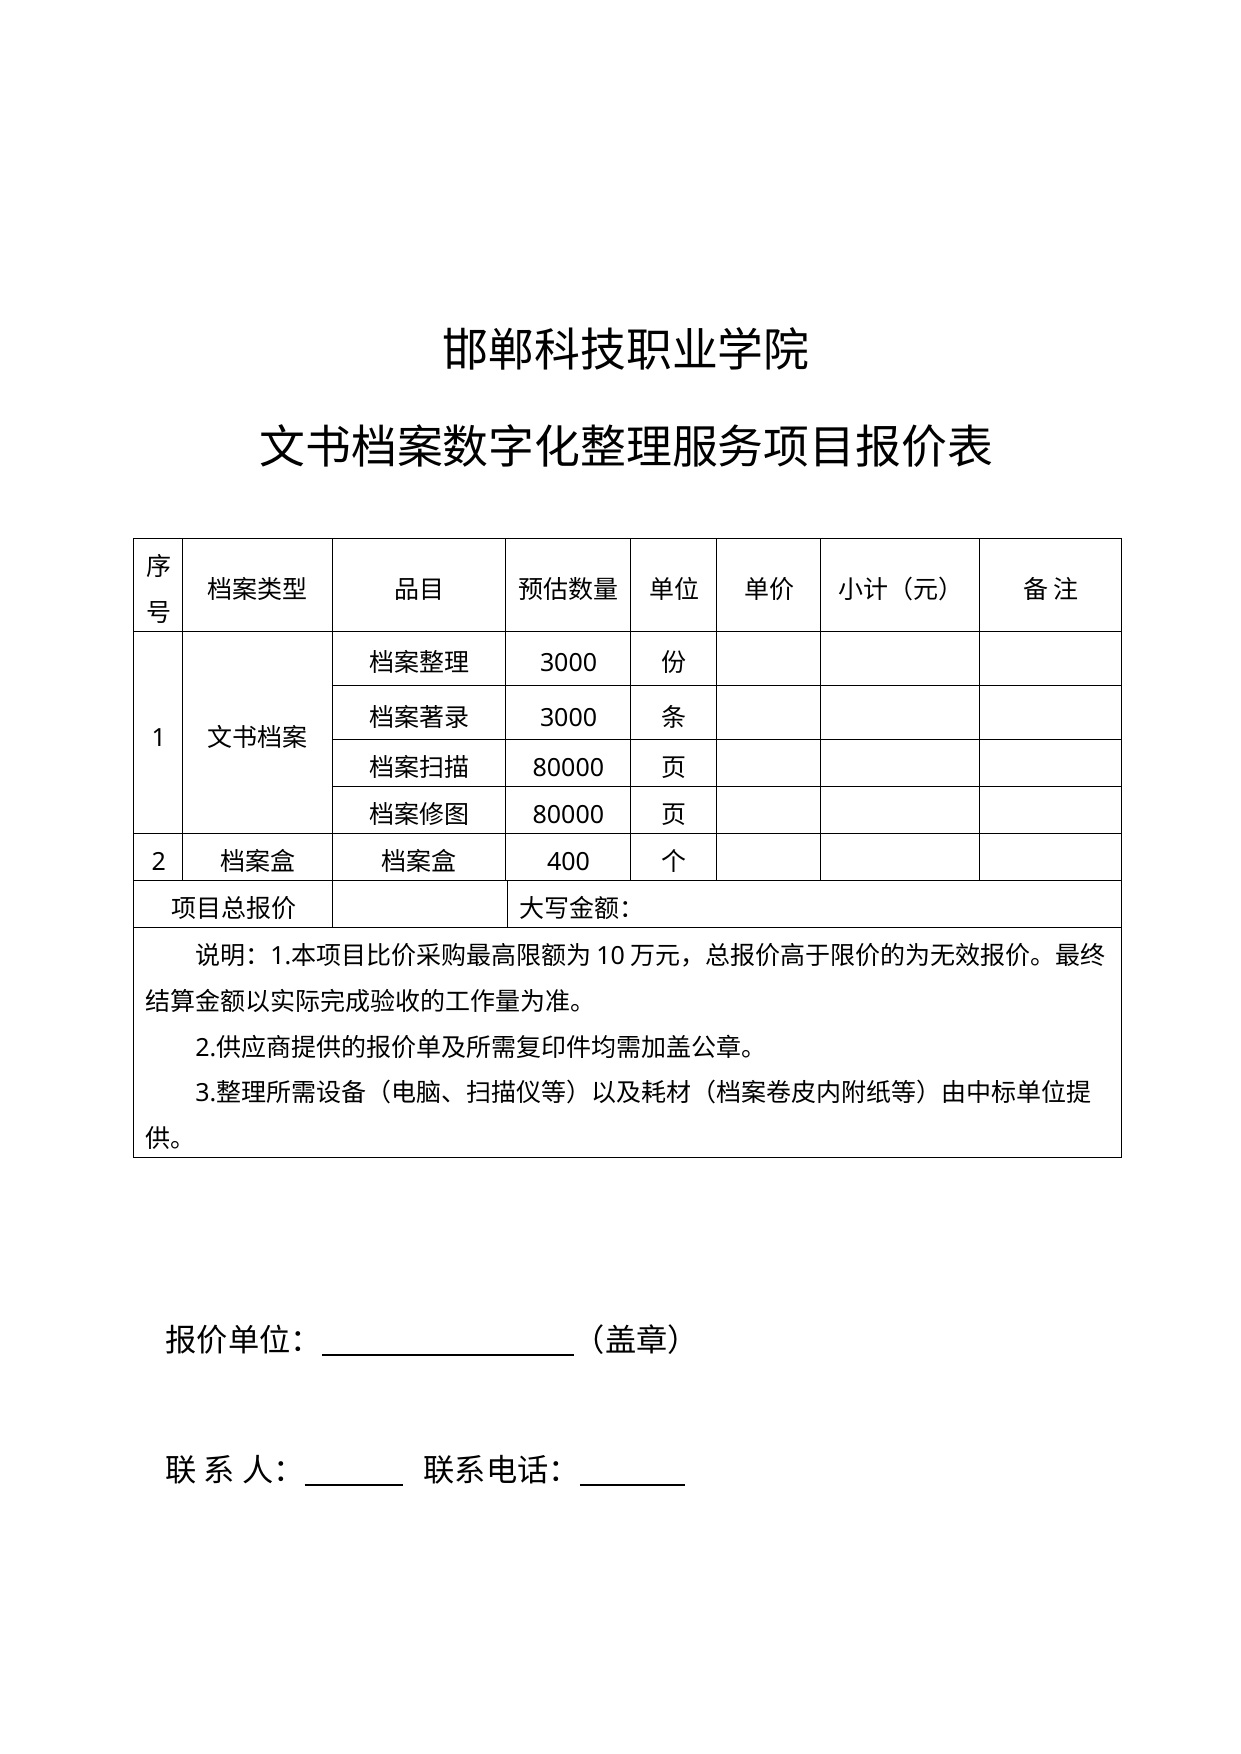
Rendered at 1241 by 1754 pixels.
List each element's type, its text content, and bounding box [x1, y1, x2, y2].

table_cell 大写金额： [508, 881, 1121, 927]
table_header 序号 [134, 539, 182, 631]
table_cell 档案扫描 [333, 740, 505, 786]
table_cell 档案盒 [333, 834, 505, 880]
table_cell [980, 740, 1121, 786]
table_header 品目 [333, 539, 505, 631]
table_cell [333, 881, 507, 927]
text 报价单位： （盖章） [165, 1305, 1087, 1370]
table_cell [717, 632, 820, 685]
text 联 系 人： 联系电话： [165, 1435, 1087, 1500]
table_cell 页 [631, 740, 716, 786]
table_cell 档案修图 [333, 787, 505, 833]
table_cell 条 [631, 686, 716, 739]
table_cell 档案整理 [333, 632, 505, 685]
table_header 预估数量 [506, 539, 630, 631]
table_cell 档案著录 [333, 686, 505, 739]
table_cell 3000 [506, 686, 630, 739]
table_cell [980, 834, 1121, 880]
text 邯郸科技职业学院 [165, 298, 1087, 395]
table_cell 档案盒 [183, 834, 332, 880]
table_cell [980, 686, 1121, 739]
table_cell 400 [506, 834, 630, 880]
table_cell 文书档案 [183, 632, 332, 833]
table_cell [821, 787, 979, 833]
table_header 档案类型 [183, 539, 332, 631]
table_header 备 注 [980, 539, 1121, 631]
table_cell 2 [134, 834, 182, 880]
table_cell 1 [134, 632, 182, 833]
table_cell [980, 787, 1121, 833]
table_cell [821, 740, 979, 786]
table_cell [717, 834, 820, 880]
table_cell [821, 834, 979, 880]
table_cell [717, 686, 820, 739]
table_cell [821, 632, 979, 685]
table_cell [980, 632, 1121, 685]
table_cell 份 [631, 632, 716, 685]
table_cell 个 [631, 834, 716, 880]
table_cell 页 [631, 787, 716, 833]
table_cell [717, 787, 820, 833]
table_cell [821, 686, 979, 739]
table_cell [717, 740, 820, 786]
table_cell 说明：1.本项目比价采购最高限额为10万元，总报价高于限价的为无效报价。最终结算金额以实际完成验收的工作量为准。 2.供应商提供的报价单及所需复印件均需加盖公章。 3.整理所需设备（电脑、扫描仪等）以及耗材（档案卷皮内附纸等）由中标单位提供。 [134, 928, 1121, 1157]
table_header 单位 [631, 539, 716, 631]
table_cell 3000 [506, 632, 630, 685]
table_cell 80000 [506, 787, 630, 833]
table_cell 项目总报价 [134, 881, 332, 927]
text 文书档案数字化整理服务项目报价表 [165, 395, 1087, 493]
table_header 小计（元） [821, 539, 979, 631]
table_header 单价 [717, 539, 820, 631]
table_cell 80000 [506, 740, 630, 786]
